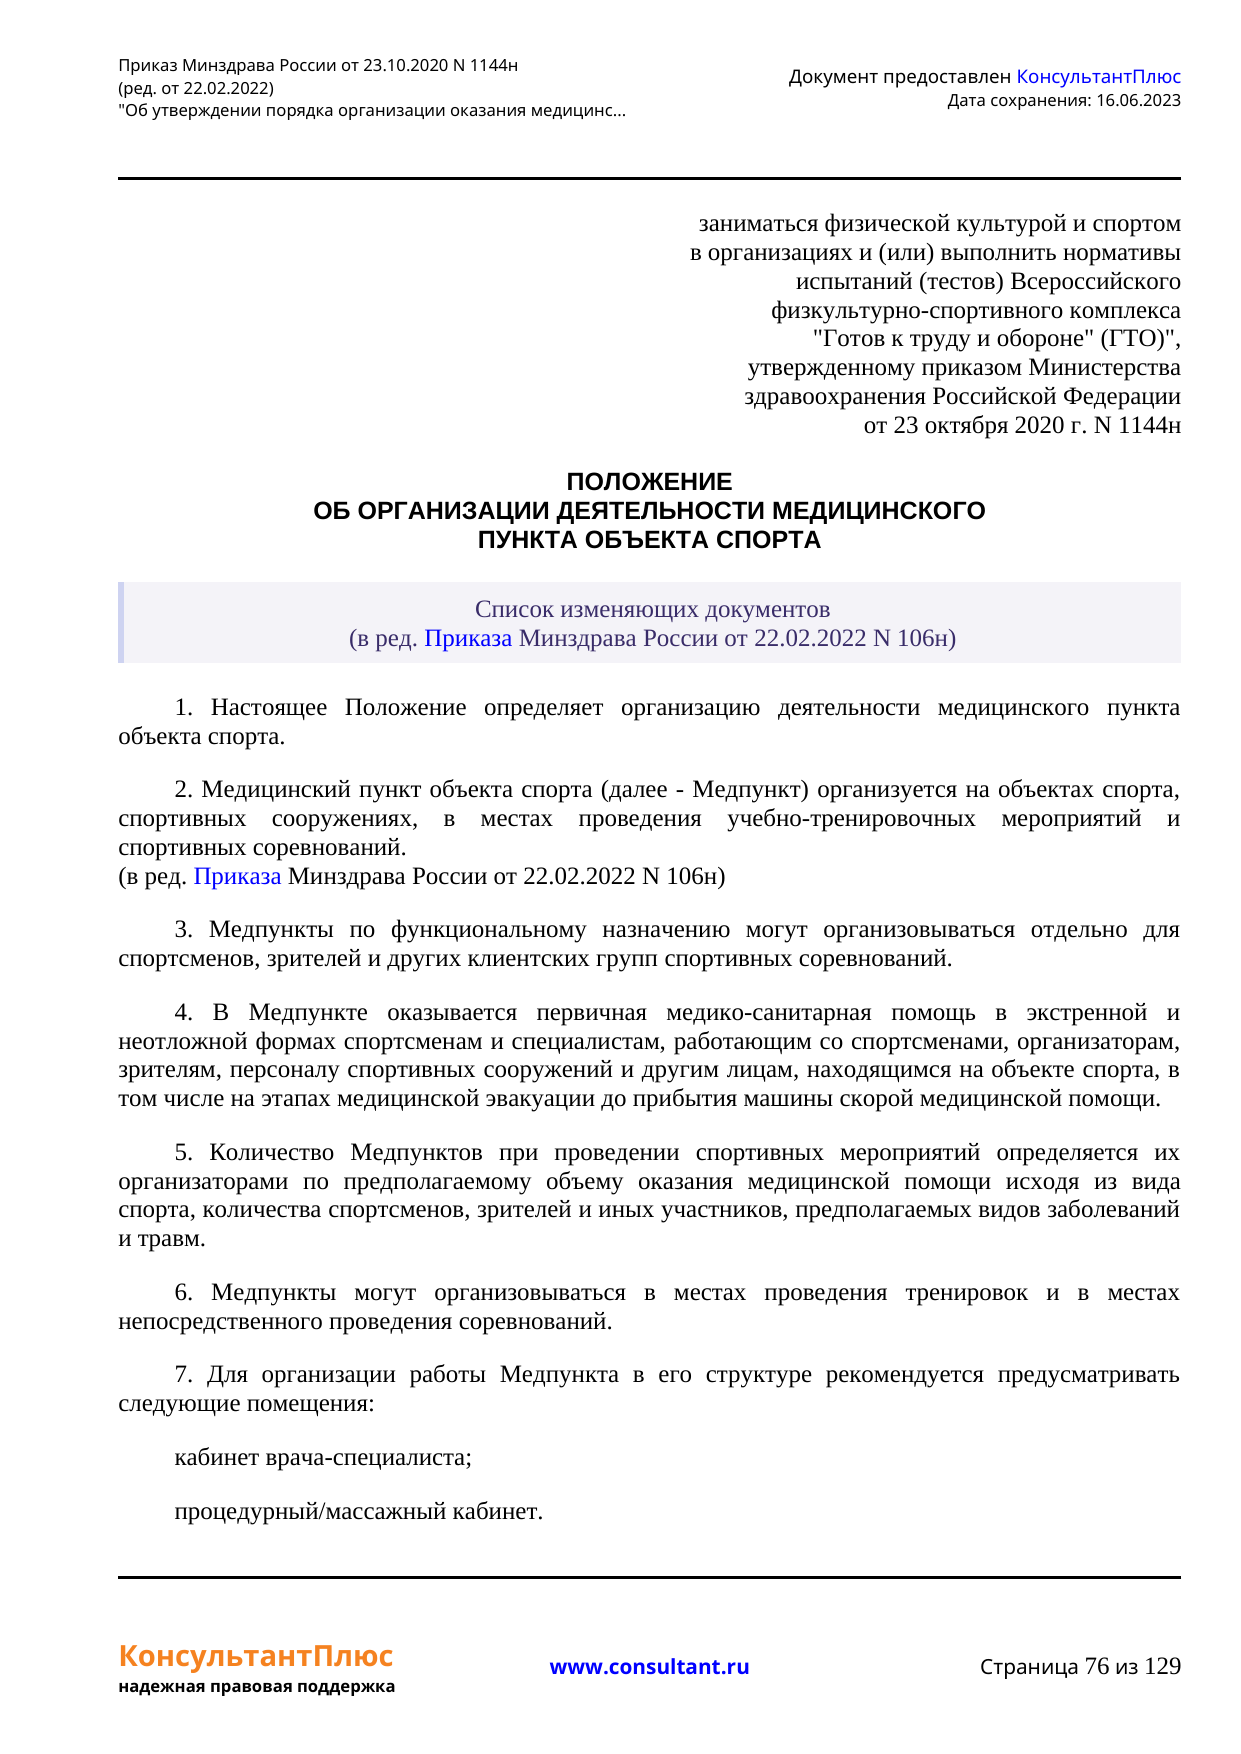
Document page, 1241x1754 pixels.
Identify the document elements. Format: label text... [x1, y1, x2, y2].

text в организациях и (или) выполнить нормативы [118, 237, 1181, 266]
text 2. Медицинский пункт объекта спорта (далее - Медпункт) организуется на объектах спорта, спортивных сооружениях, в местах проведения учебно-тренировочных мероприятий и спортивных соревнований. [118, 774, 1181, 861]
title ПОЛОЖЕНИЕ [118, 467, 1181, 496]
text заниматься физической культурой и спортом [118, 208, 1181, 237]
text "Готов к труду и обороне" (ГТО)", [118, 323, 1181, 352]
text 1. Настоящее Положение определяет организацию деятельности медицинского пункта объекта спорта. [118, 692, 1181, 749]
text процедурный/массажный кабинет. [118, 1496, 1181, 1524]
text испытаний (тестов) Всероссийского [118, 266, 1181, 295]
text утвержденному приказом Министерства [118, 352, 1181, 381]
text здравоохранения Российской Федерации [118, 381, 1181, 410]
text от 23 октября 2020 г. N 1144н [118, 410, 1181, 438]
text 3. Медпункты по функциональному назначению могут организовываться отдельно для спортсменов, зрителей и других клиентских групп спортивных соревнований. [118, 914, 1181, 972]
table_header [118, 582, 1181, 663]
text 4. В Медпункте оказывается первичная медико-санитарная помощь в экстренной и неотложной формах спортсменам и специалистам, работающим со спортсменами, организаторам, зрителям, персоналу спортивных сооружений и другим лицам, находящимся на объекте спорта, в том числе на этапах медицинской эвакуации до прибытия машины скорой медицинской помощи. [118, 997, 1181, 1112]
title ПУНКТА ОБЪЕКТА СПОРТА [118, 525, 1181, 553]
text 5. Количество Медпунктов при проведении спортивных мероприятий определяется их организаторами по предполагаемому объему оказания медицинской помощи исходя из вида спорта, количества спортсменов, зрителей и иных участников, предполагаемых видов заболеваний и травм. [118, 1137, 1181, 1252]
text 7. Для организации работы Медпункта в его структуре рекомендуется предусматривать следующие помещения: [118, 1359, 1181, 1417]
text 6. Медпункты могут организовываться в местах проведения тренировок и в местах непосредственного проведения соревнований. [118, 1277, 1181, 1334]
text (в ред. Приказа Минздрава России от 22.02.2022 N 106н) [118, 861, 1181, 889]
text кабинет врача-специалиста; [118, 1442, 1181, 1471]
text физкультурно-спортивного комплекса [118, 295, 1181, 323]
title ОБ ОРГАНИЗАЦИИ ДЕЯТЕЛЬНОСТИ МЕДИЦИНСКОГО [118, 496, 1181, 525]
